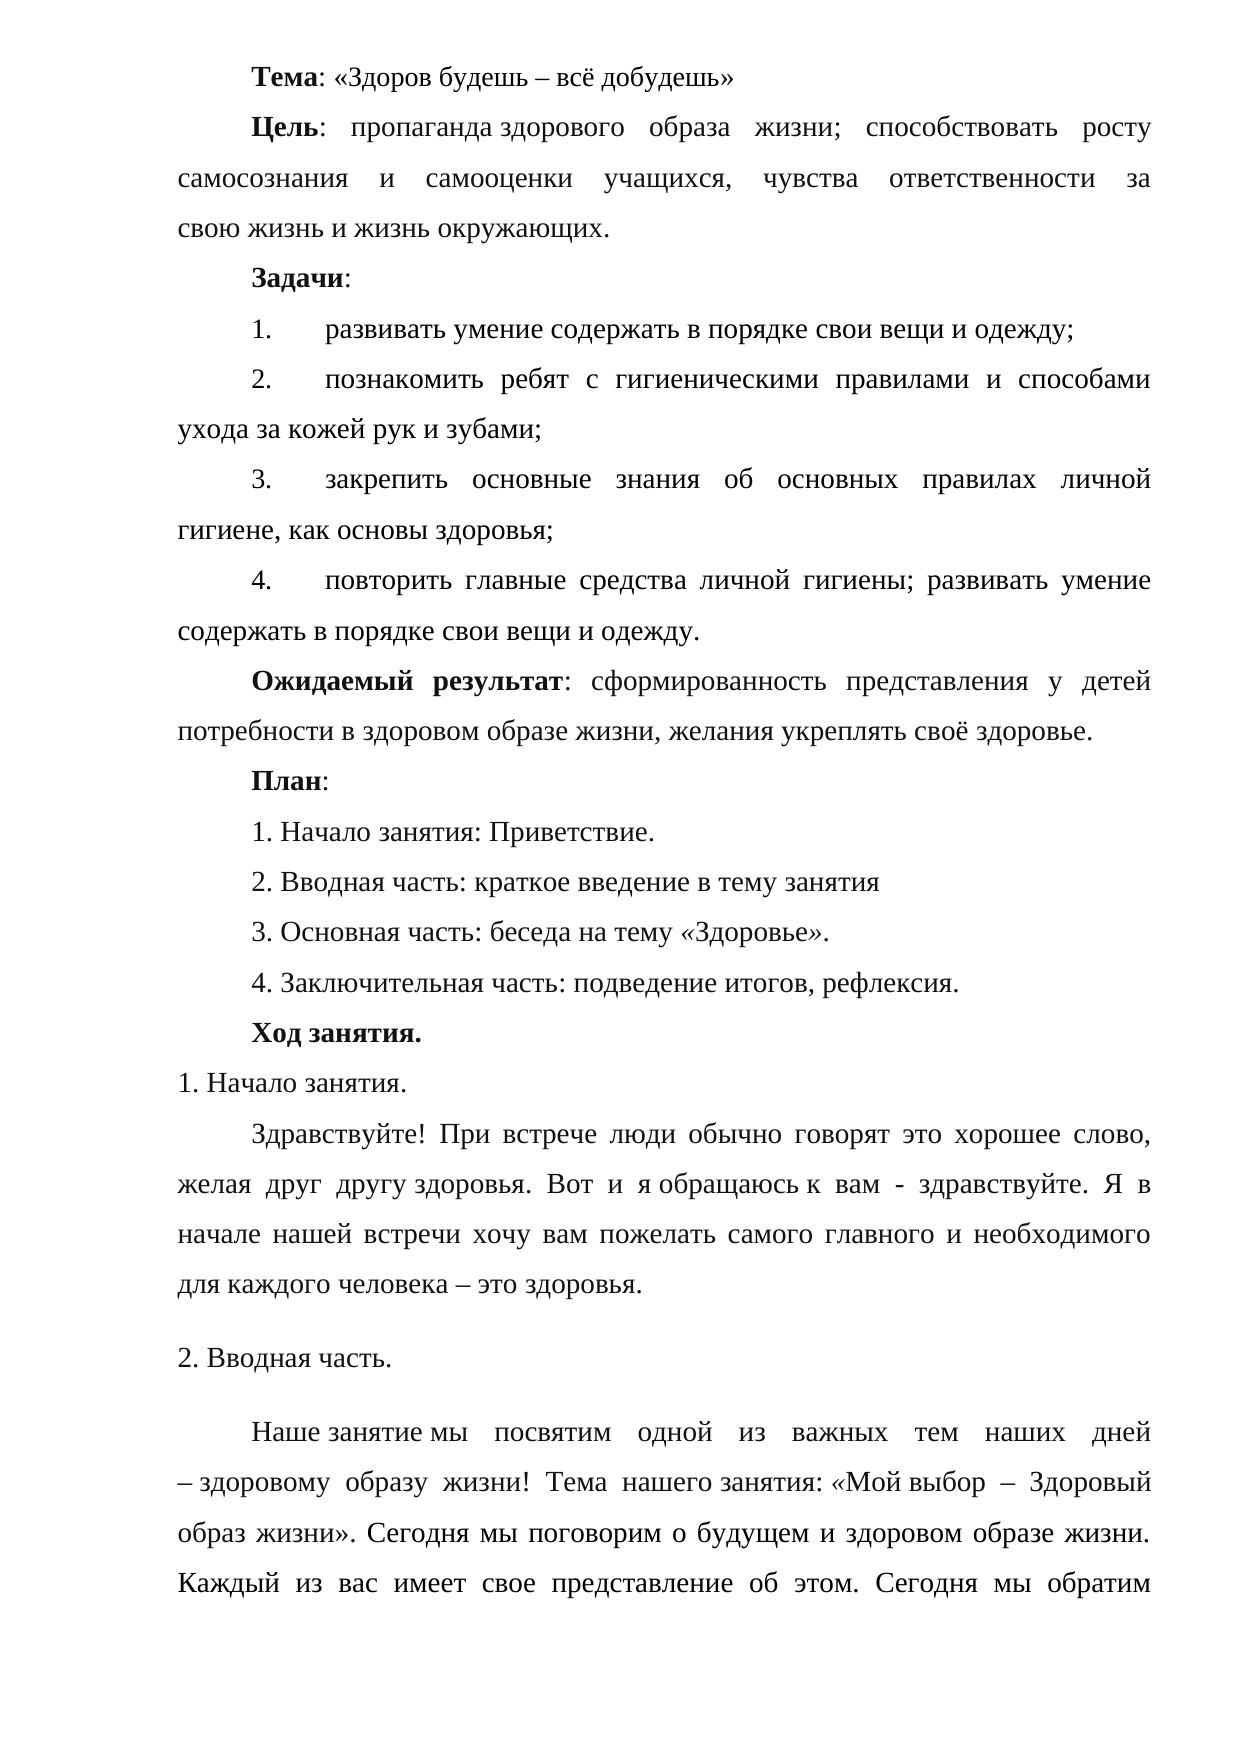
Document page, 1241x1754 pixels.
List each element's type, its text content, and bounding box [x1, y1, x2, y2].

list повторить главные средства личной гигиены; развивать умение содержать в порядке свои вещи и одежду. [177, 562, 1152, 646]
text Здравствуйте! При встрече люди обычно говорят это хорошее слово, желая друг другу здоровья. Вот и я обращаюсь к вам - здравствуйте. Я в начале нашей встречи хочу вам пожелать самого главного и необходимого для каждого человека – это здоровья. [177, 1116, 1152, 1300]
text Цель: пропаганда здорового образа жизни; способствовать росту самосознания и самооценки учащихся, чувства ответственности за свою жизнь и жизнь окружающих. [177, 109, 1152, 244]
text 1. Начало занятия: Приветствие. [177, 814, 1152, 847]
text 4. Заключительная часть: подведение итогов, рефлексия. [177, 965, 1152, 998]
text Задачи: [177, 260, 1152, 294]
text Ход занятия. [177, 1015, 1152, 1049]
text Тема: «Здоров будешь – всё добудешь» [177, 59, 1152, 93]
text 1. Начало занятия. [177, 1065, 1152, 1099]
text План: [177, 763, 1152, 797]
text 2. Вводная часть. [177, 1340, 1152, 1374]
list закрепить основные знания об основных правилах личной гигиене, как основы здоровья; [177, 462, 1152, 546]
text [177, 1414, 1152, 1565]
list развивать умение содержать в порядке свои вещи и одежду; [177, 311, 1152, 344]
list познакомить ребят с гигиеническими правилами и способами ухода за кожей рук и зубами; [177, 361, 1152, 445]
text 2. Вводная часть: краткое введение в тему занятия [177, 864, 1152, 898]
text Ожидаемый результат: сформированность представления у детей потребности в здоровом образе жизни, желания укреплять своё здоровье. [177, 663, 1152, 747]
text 3. Основная часть: беседа на тему «Здоровье». [177, 914, 1152, 948]
